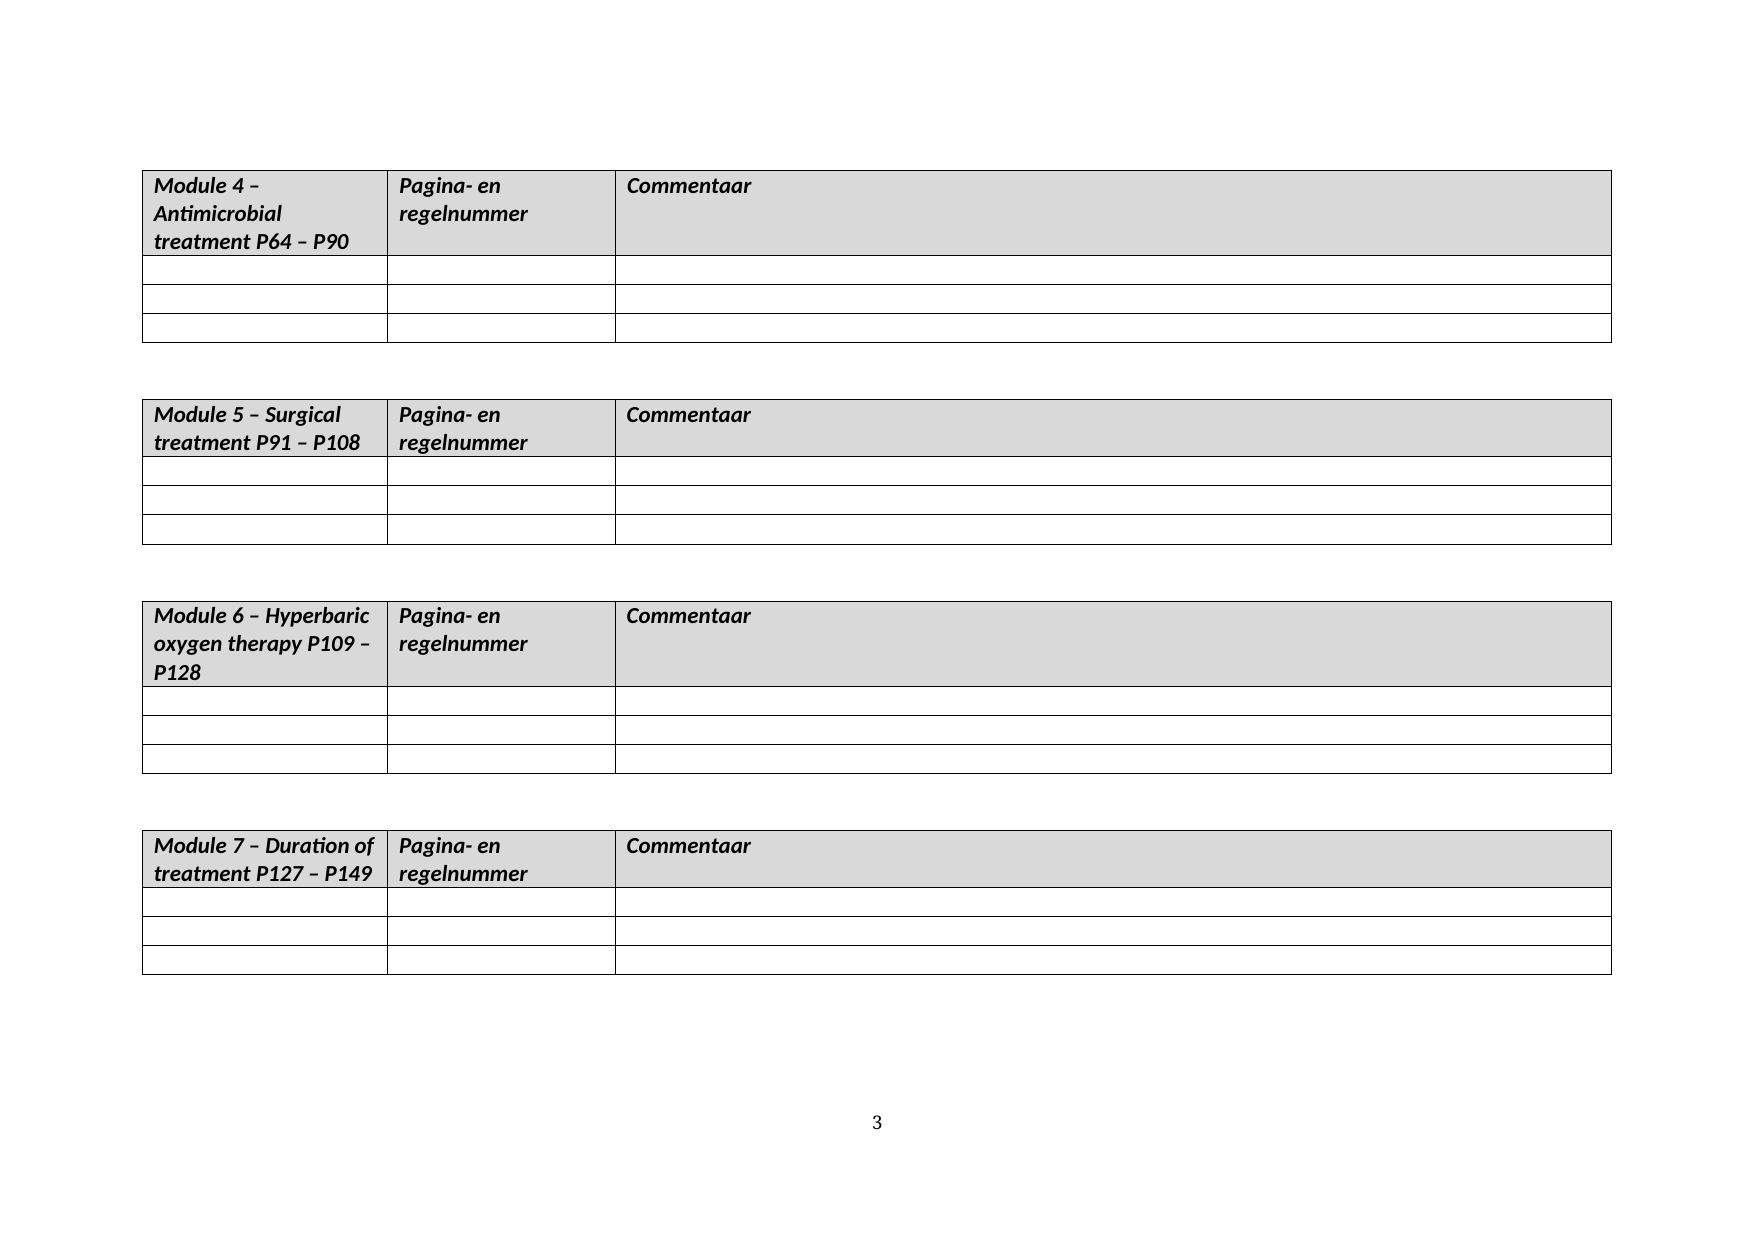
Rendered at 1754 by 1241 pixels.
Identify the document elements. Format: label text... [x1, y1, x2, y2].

table_cell [616, 285, 1611, 313]
table_header Pagina- en regelnummer [388, 602, 615, 686]
table_cell [143, 745, 387, 773]
table_cell [388, 515, 615, 543]
table_cell [616, 515, 1611, 543]
table_cell [143, 256, 387, 284]
table_cell [616, 716, 1611, 744]
table_cell [616, 687, 1611, 715]
table_cell [143, 917, 387, 945]
table_header Module 5 – Surgical treatment P91 – P108 [143, 400, 387, 456]
table_cell [388, 256, 615, 284]
table_cell [388, 314, 615, 342]
table_cell [143, 946, 387, 974]
table_cell [616, 745, 1611, 773]
table_cell [616, 946, 1611, 974]
table_header Module 4 – Antimicrobial treatment P64 – P90 [143, 171, 387, 255]
table_cell [143, 285, 387, 313]
table_cell [143, 888, 387, 916]
table_cell [616, 888, 1611, 916]
table_header Commentaar [616, 171, 1611, 255]
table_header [388, 831, 615, 887]
table_cell [616, 457, 1611, 485]
table_cell [388, 716, 615, 744]
table_header Module 7 – Duration of treatment P127 – P149 [143, 831, 387, 887]
table_cell [388, 745, 615, 773]
table_cell [616, 256, 1611, 284]
table_cell [143, 486, 387, 514]
table_cell [388, 486, 615, 514]
table_header Pagina- en regelnummer [388, 400, 615, 456]
table_cell [143, 716, 387, 744]
table_header Module 6 – Hyperbaric oxygen therapy P109 – P128 [143, 602, 387, 686]
table_cell [143, 314, 387, 342]
table_cell [143, 687, 387, 715]
table_header Commentaar [616, 602, 1611, 686]
table_cell [388, 285, 615, 313]
table_cell [388, 888, 615, 916]
table_header Commentaar [616, 831, 1611, 887]
table_cell [616, 314, 1611, 342]
table_cell [143, 515, 387, 543]
table_cell [616, 486, 1611, 514]
table_cell [388, 457, 615, 485]
table_cell [143, 457, 387, 485]
table_cell [388, 917, 615, 945]
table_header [388, 171, 615, 255]
table_cell [388, 687, 615, 715]
table_cell [388, 946, 615, 974]
table_cell [616, 917, 1611, 945]
table_header Commentaar [616, 400, 1611, 456]
